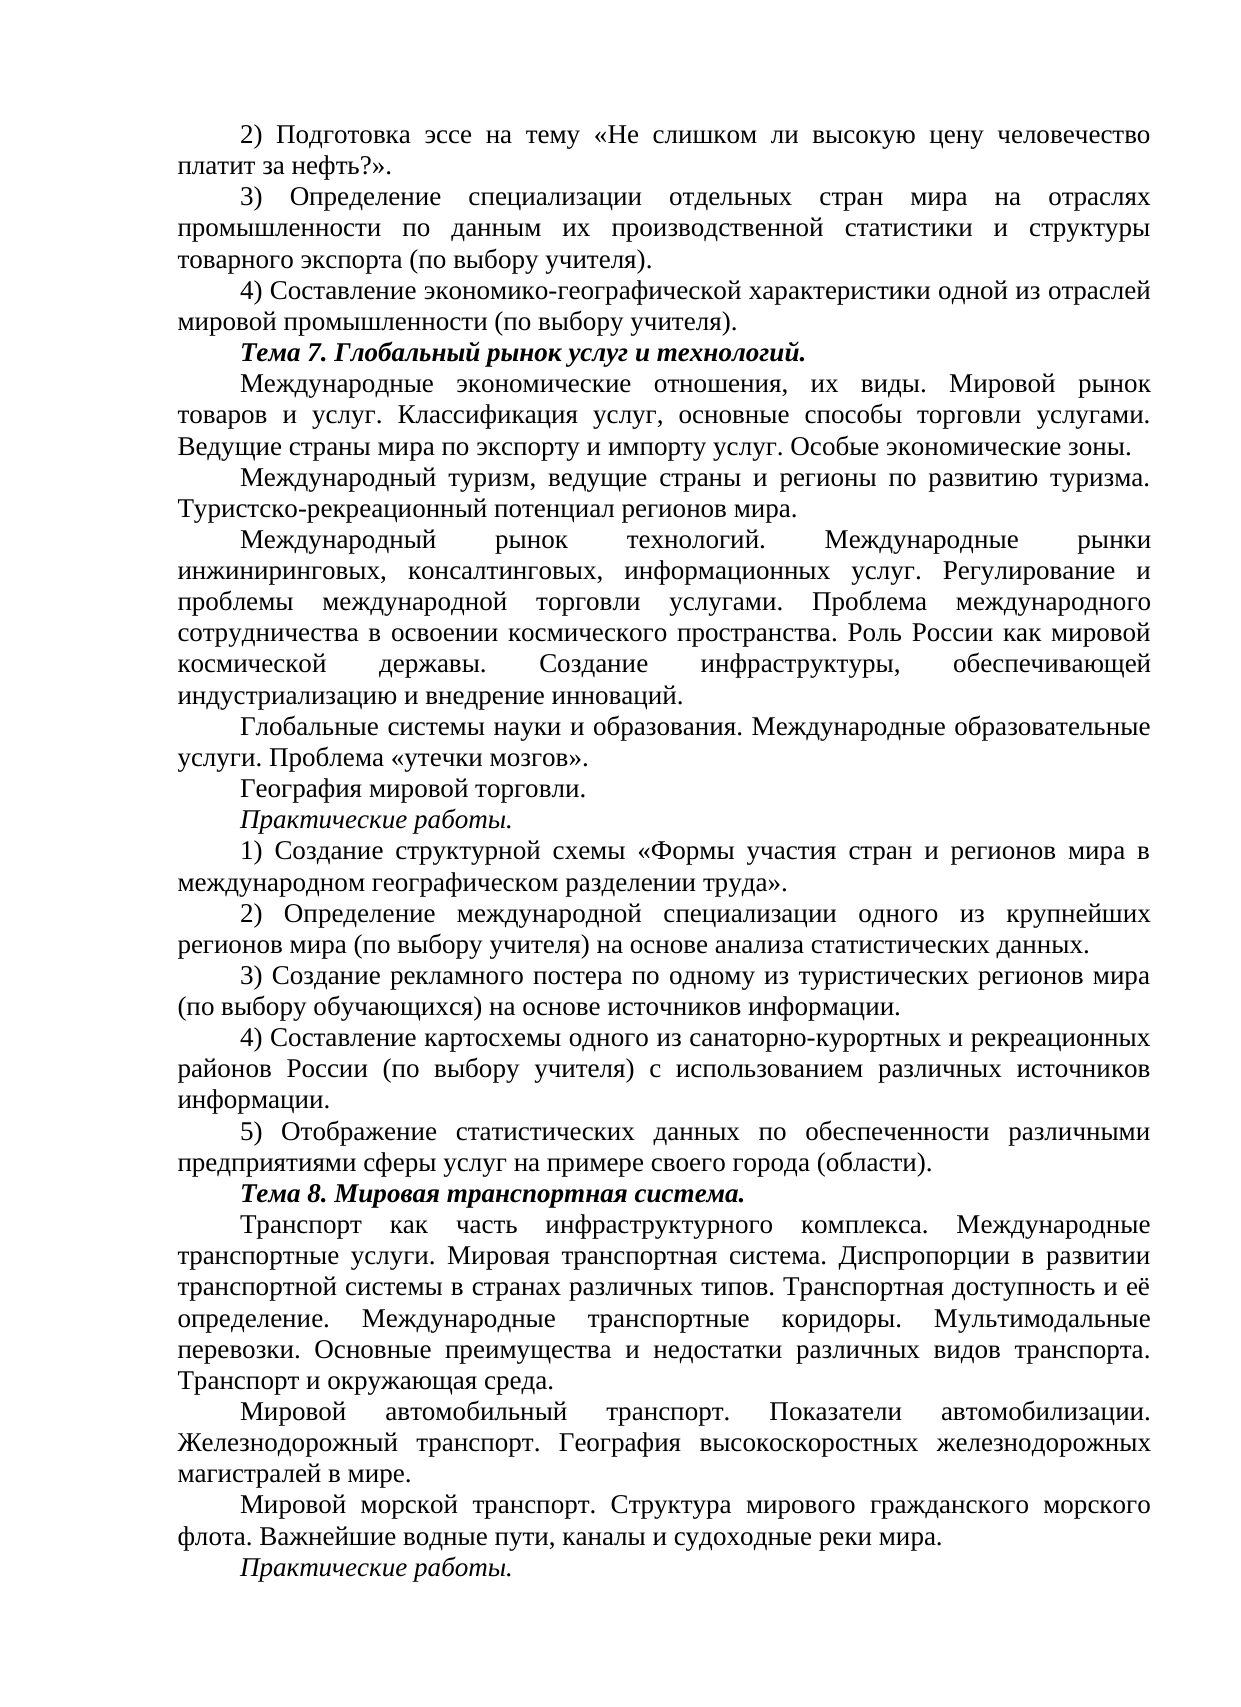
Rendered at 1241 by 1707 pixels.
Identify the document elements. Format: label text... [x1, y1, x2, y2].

text 4) Составление картосхемы одного из санаторно-курортных и рекреационных районов России (по выбору учителя) с использованием различных источников информации. [177, 1021, 1152, 1115]
text 2) Определение международной специализации одного из крупнейших регионов мира (по выбору учителя) на основе анализа статистических данных. [177, 897, 1152, 959]
text 1) Создание структурной схемы «Формы участия стран и регионов мира в международном географическом разделении труда». [177, 834, 1152, 897]
text Транспорт как часть инфраструктурного комплекса. Международные транспортные услуги. Мировая транспортная система. Диспропорции в развитии транспортной системы в странах различных типов. Транспортная доступность и её определение. Международные транспортные коридоры. Мультимодальные перевозки. Основные преимущества и недостатки различных видов транспорта. Транспорт и окружающая среда. [177, 1208, 1152, 1395]
text 3) Создание рекламного постера по одному из туристических регионов мира (по выбору обучающихся) на основе источников информации. [177, 959, 1152, 1021]
text Международный туризм, ведущие страны и регионы по развитию туризма. Туристско-рекреационный потенциал регионов мира. [177, 461, 1152, 523]
text 3) Определение специализации отдельных стран мира на отраслях промышленности по данным их производственной статистики и структуры товарного экспорта (по выбору учителя). [177, 180, 1152, 274]
text Международный рынок технологий. Международные рынки инжиниринговых, консалтинговых, информационных услуг. Регулирование и проблемы международной торговли услугами. Проблема международного сотрудничества в освоении космического пространства. Роль России как мировой космической державы. Создание инфраструктуры, обеспечивающей индустриализацию и внедрение инноваций. [177, 523, 1152, 710]
text Тема 7. Глобальный рынок услуг и технологий. [177, 336, 1152, 367]
text Международные экономические отношения, их виды. Мировой рынок товаров и услуг. Классификация услуг, основные способы торговли услугами. Ведущие страны мира по экспорту и импорту услуг. Особые экономические зоны. [177, 367, 1152, 461]
text География мировой торговли. [177, 772, 1152, 803]
text Мировой автомобильный транспорт. Показатели автомобилизации. Железнодорожный транспорт. География высокоскоростных железнодорожных магистралей в мире. [177, 1395, 1152, 1488]
text 2) Подготовка эссе на тему «Не слишком ли высокую цену человечество платит за нефть?». [177, 118, 1152, 180]
text Глобальные системы науки и образования. Международные образовательные услуги. Проблема «утечки мозгов». [177, 710, 1152, 772]
text Мировой морской транспорт. Структура мирового гражданского морского флота. Важнейшие водные пути, каналы и судоходные реки мира. [177, 1488, 1152, 1551]
text 5) Отображение статистических данных по обеспеченности различными предприятиями сферы услуг на примере своего города (области). [177, 1115, 1152, 1177]
text Практические работы. [177, 1551, 1152, 1582]
text 4) Составление экономико-географической характеристики одной из отраслей мировой промышленности (по выбору учителя). [177, 274, 1152, 336]
text Тема 8. Мировая транспортная система. [177, 1177, 1152, 1208]
text Практические работы. [177, 803, 1152, 834]
